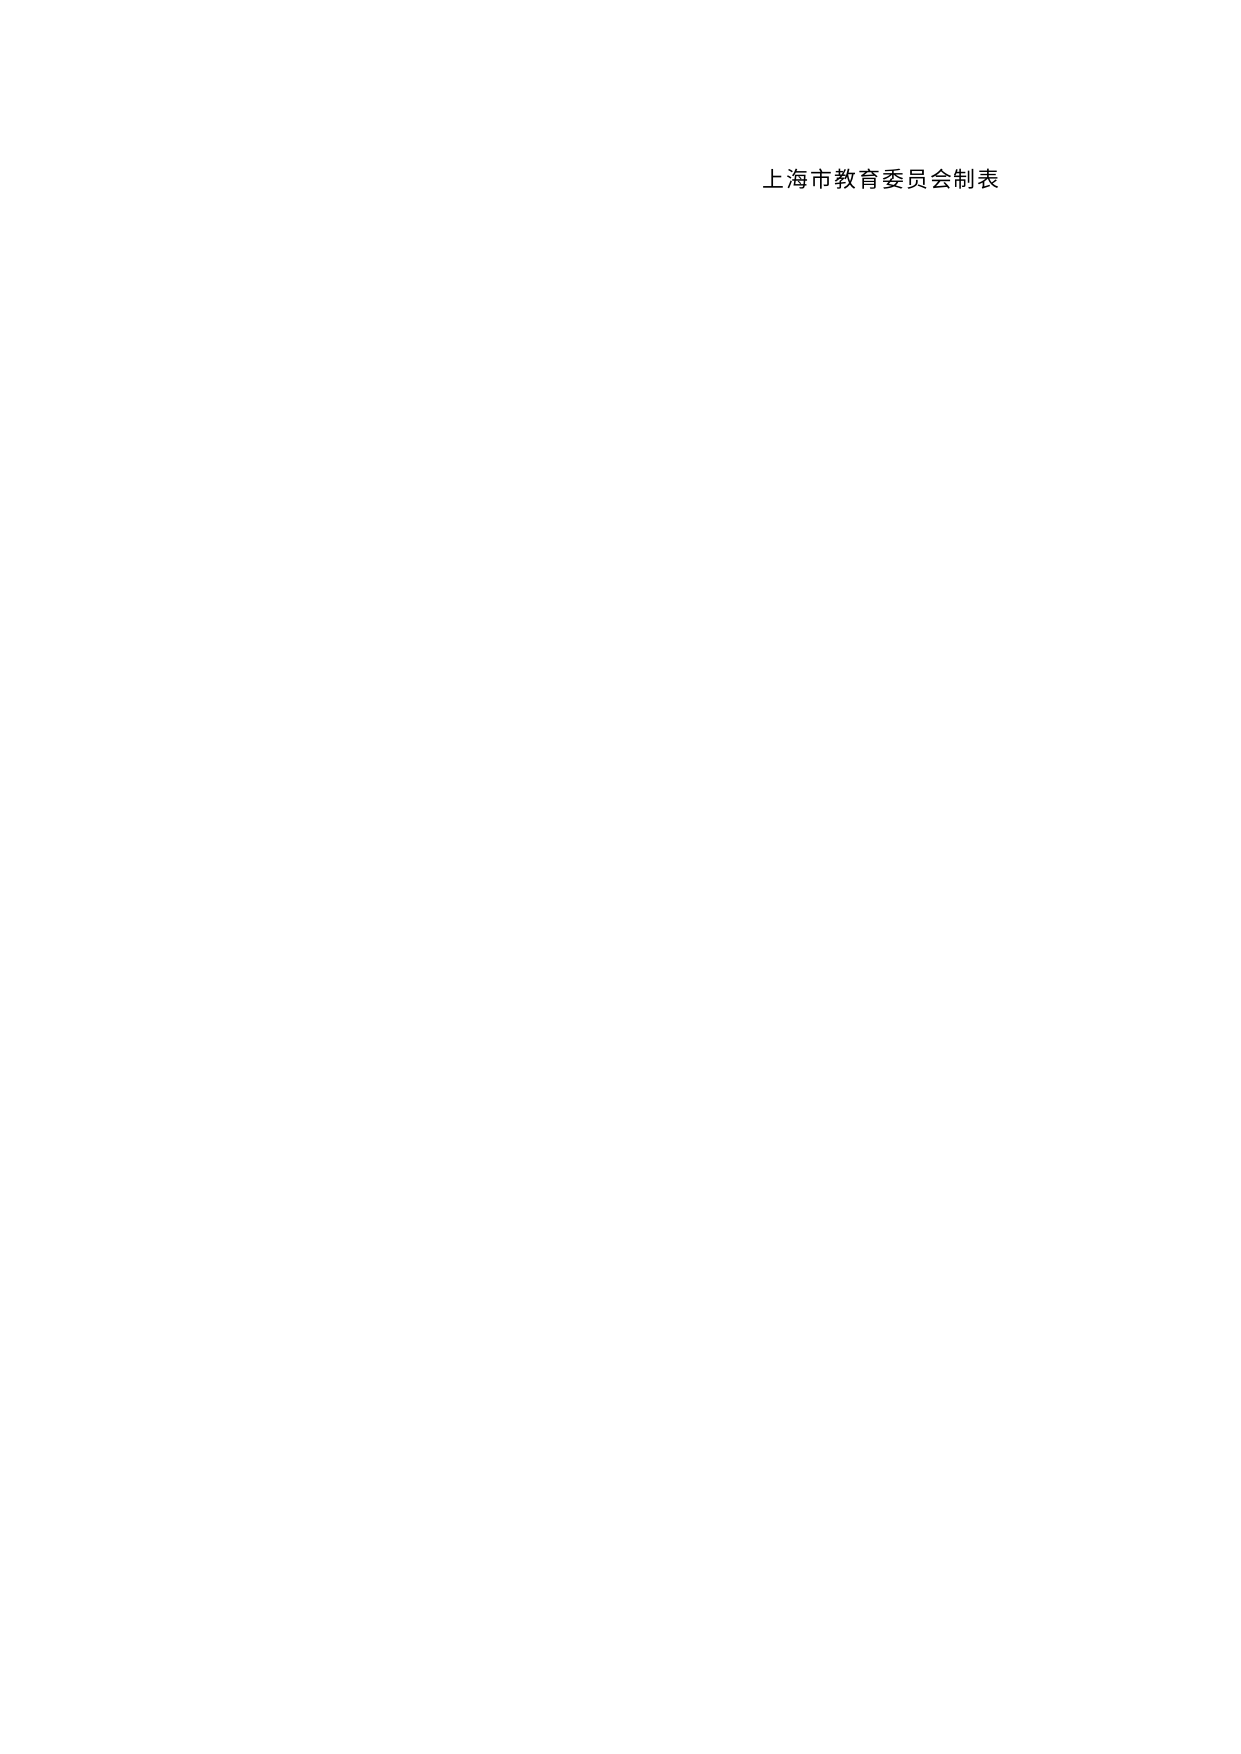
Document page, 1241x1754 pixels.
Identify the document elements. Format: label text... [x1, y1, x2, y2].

text 上海市教育委员会制表 [187, 162, 1053, 194]
